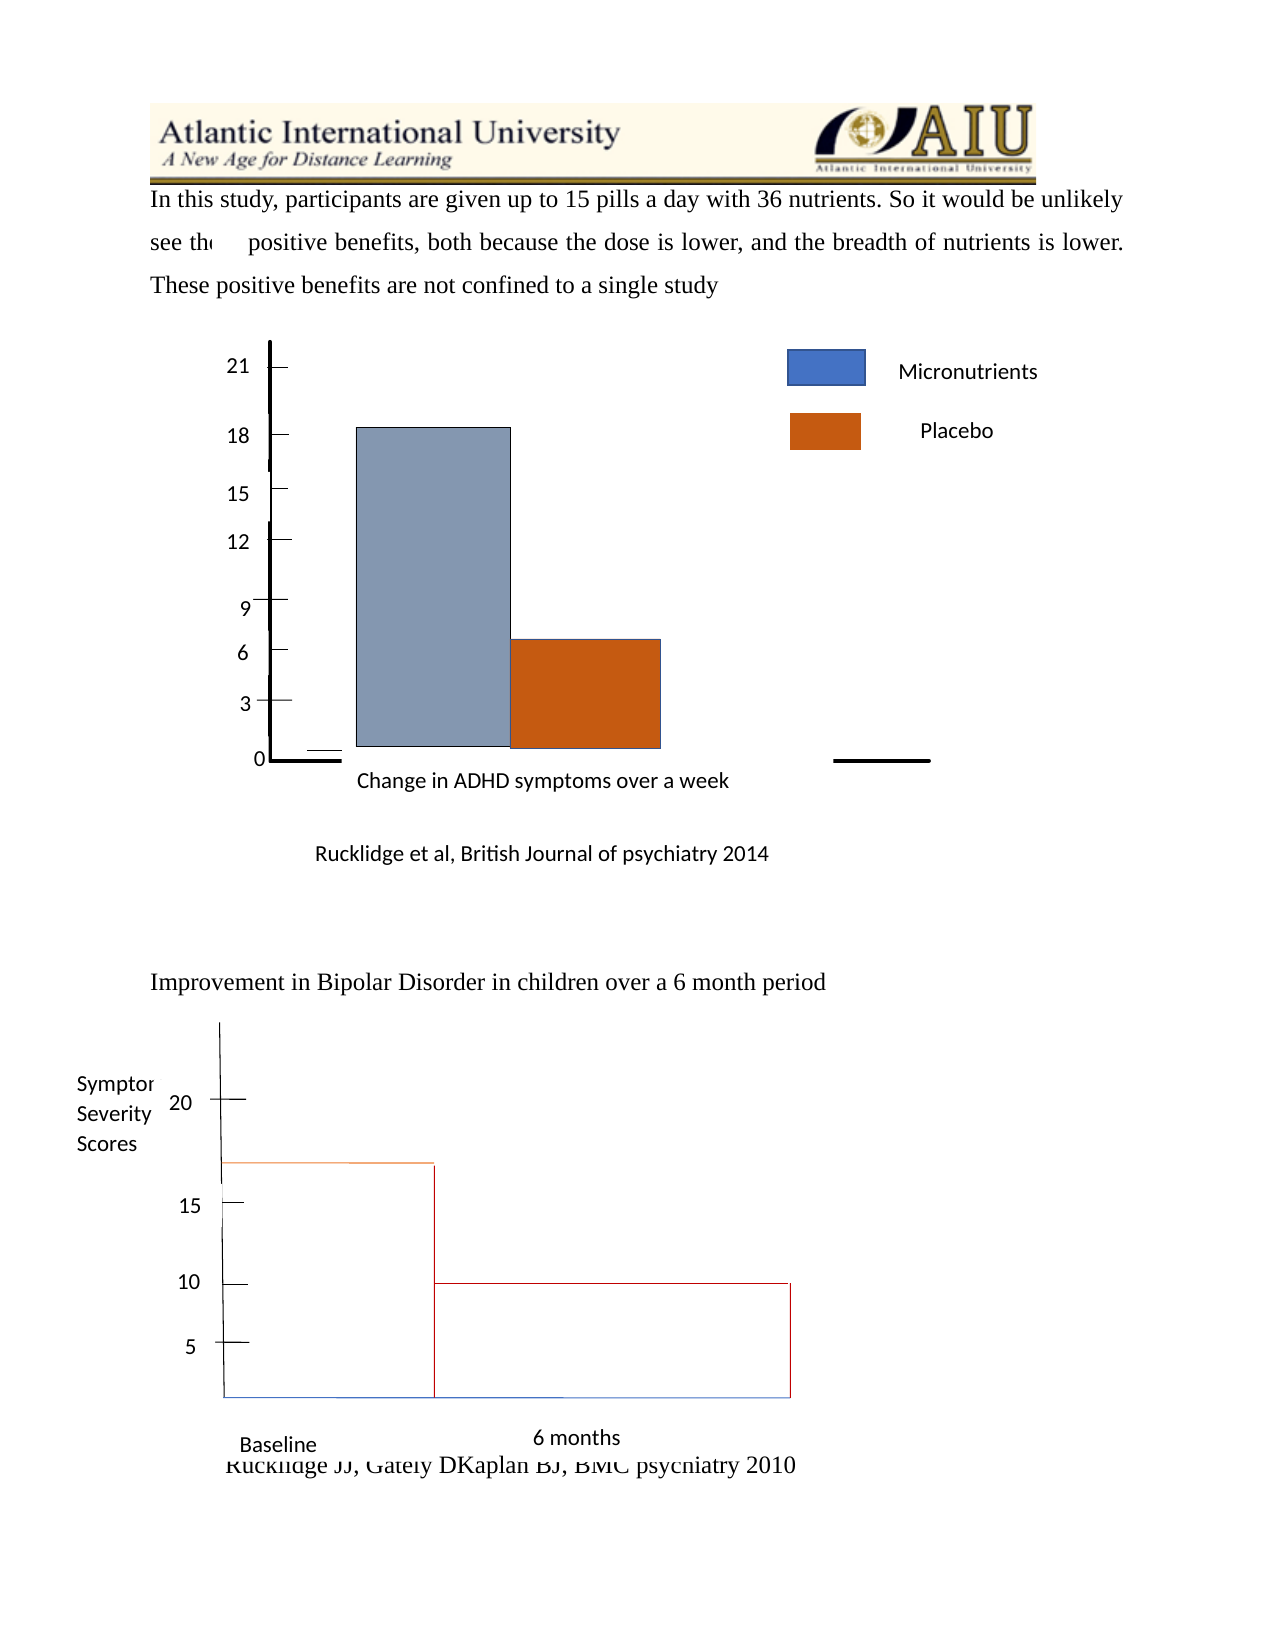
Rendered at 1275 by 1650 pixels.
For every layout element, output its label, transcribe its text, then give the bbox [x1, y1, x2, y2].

text Improvement in Bipolar Disorder in children over a 6 month period [150, 967, 1125, 996]
text In this study, participants are given up to 15 pills a day with 36 nutrients. So it would be unlikely see these positive benefits, both because the dose is lower, and the breadth of nutrients is lower. These positive benefits are not confined to a single study [150, 184, 1125, 299]
picture [150, 103, 1037, 185]
text Rucklidge JJ, Gately DKaplan BJ, BMC psychiatry 2010 [150, 1451, 1125, 1479]
